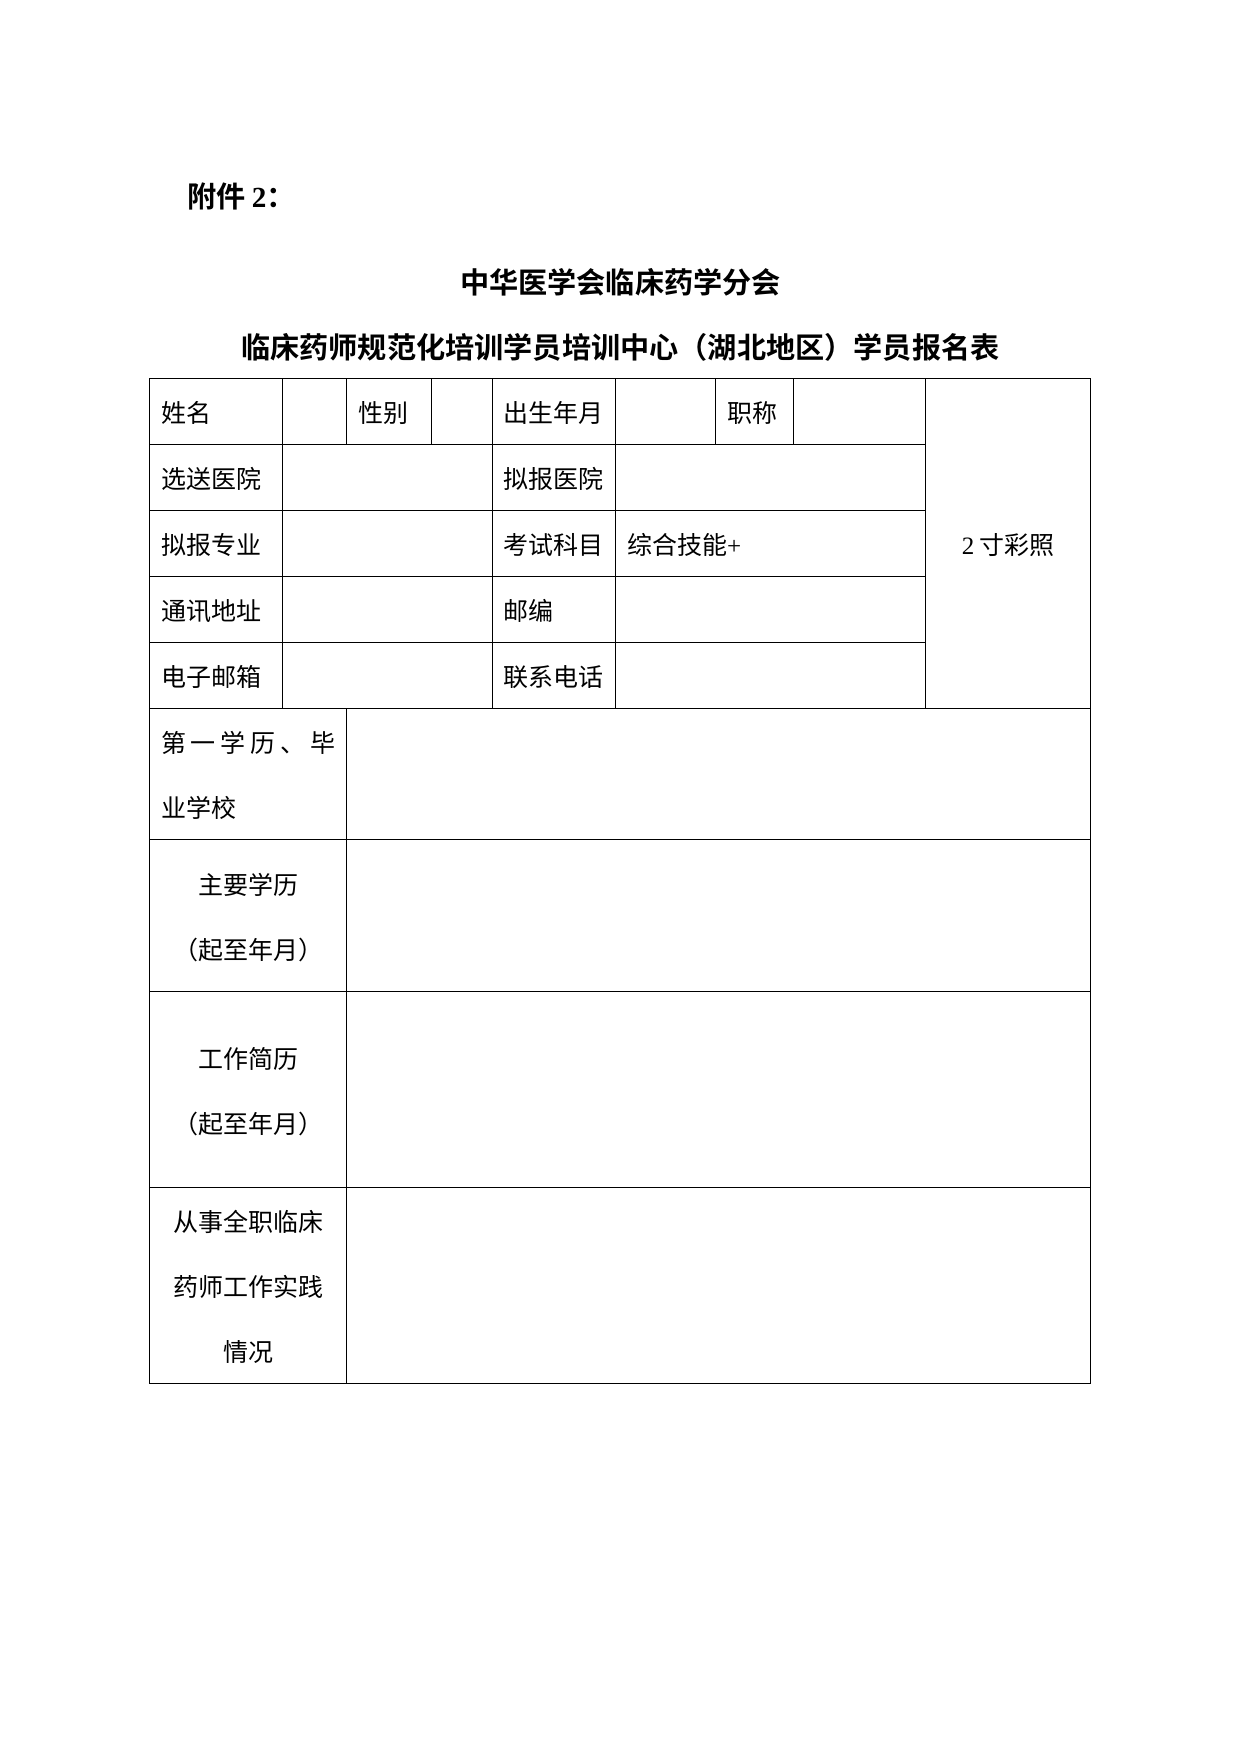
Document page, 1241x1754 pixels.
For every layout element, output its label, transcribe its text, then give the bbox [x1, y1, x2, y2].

table_cell [283, 577, 492, 642]
table_cell 拟报专业 [150, 511, 282, 576]
table_cell 第一学历、毕业学校 [150, 709, 346, 839]
table_cell 主要学历 （起至年月） [150, 840, 346, 991]
table_cell 邮编 [493, 577, 615, 642]
text 附件2： [187, 162, 1053, 227]
table_header 2寸彩照 [926, 379, 1090, 708]
table_cell [347, 1188, 1090, 1383]
table_cell 工作简历 （起至年月） [150, 992, 346, 1187]
table_cell 综合技能+ [616, 511, 925, 576]
table_cell 考试科目 [493, 511, 615, 576]
table_cell [347, 840, 1090, 991]
table_header [283, 379, 346, 444]
table_cell [616, 643, 925, 708]
table_header [432, 379, 492, 444]
table_header 性别 [347, 379, 431, 444]
table_cell [283, 643, 492, 708]
table_header [794, 379, 925, 444]
table_cell [347, 992, 1090, 1187]
table_cell 联系电话 [493, 643, 615, 708]
table_header [616, 379, 715, 444]
text 临床药师规范化培训学员培训中心（湖北地区）学员报名表 [187, 313, 1053, 378]
table_cell [283, 445, 492, 510]
text 中华医学会临床药学分会 [187, 248, 1053, 313]
table_cell 电子邮箱 [150, 643, 282, 708]
table_cell 拟报医院 [493, 445, 615, 510]
table_cell [616, 445, 925, 510]
table_cell 从事全职临床药师工作实践情况 [150, 1188, 346, 1383]
table_cell [283, 511, 492, 576]
table_cell 选送医院 [150, 445, 282, 510]
table_header 姓名 [150, 379, 282, 444]
table_cell 通讯地址 [150, 577, 282, 642]
table_header 出生年月 [493, 379, 615, 444]
table_cell [616, 577, 925, 642]
table_header 职称 [716, 379, 793, 444]
table_cell [347, 709, 1090, 839]
